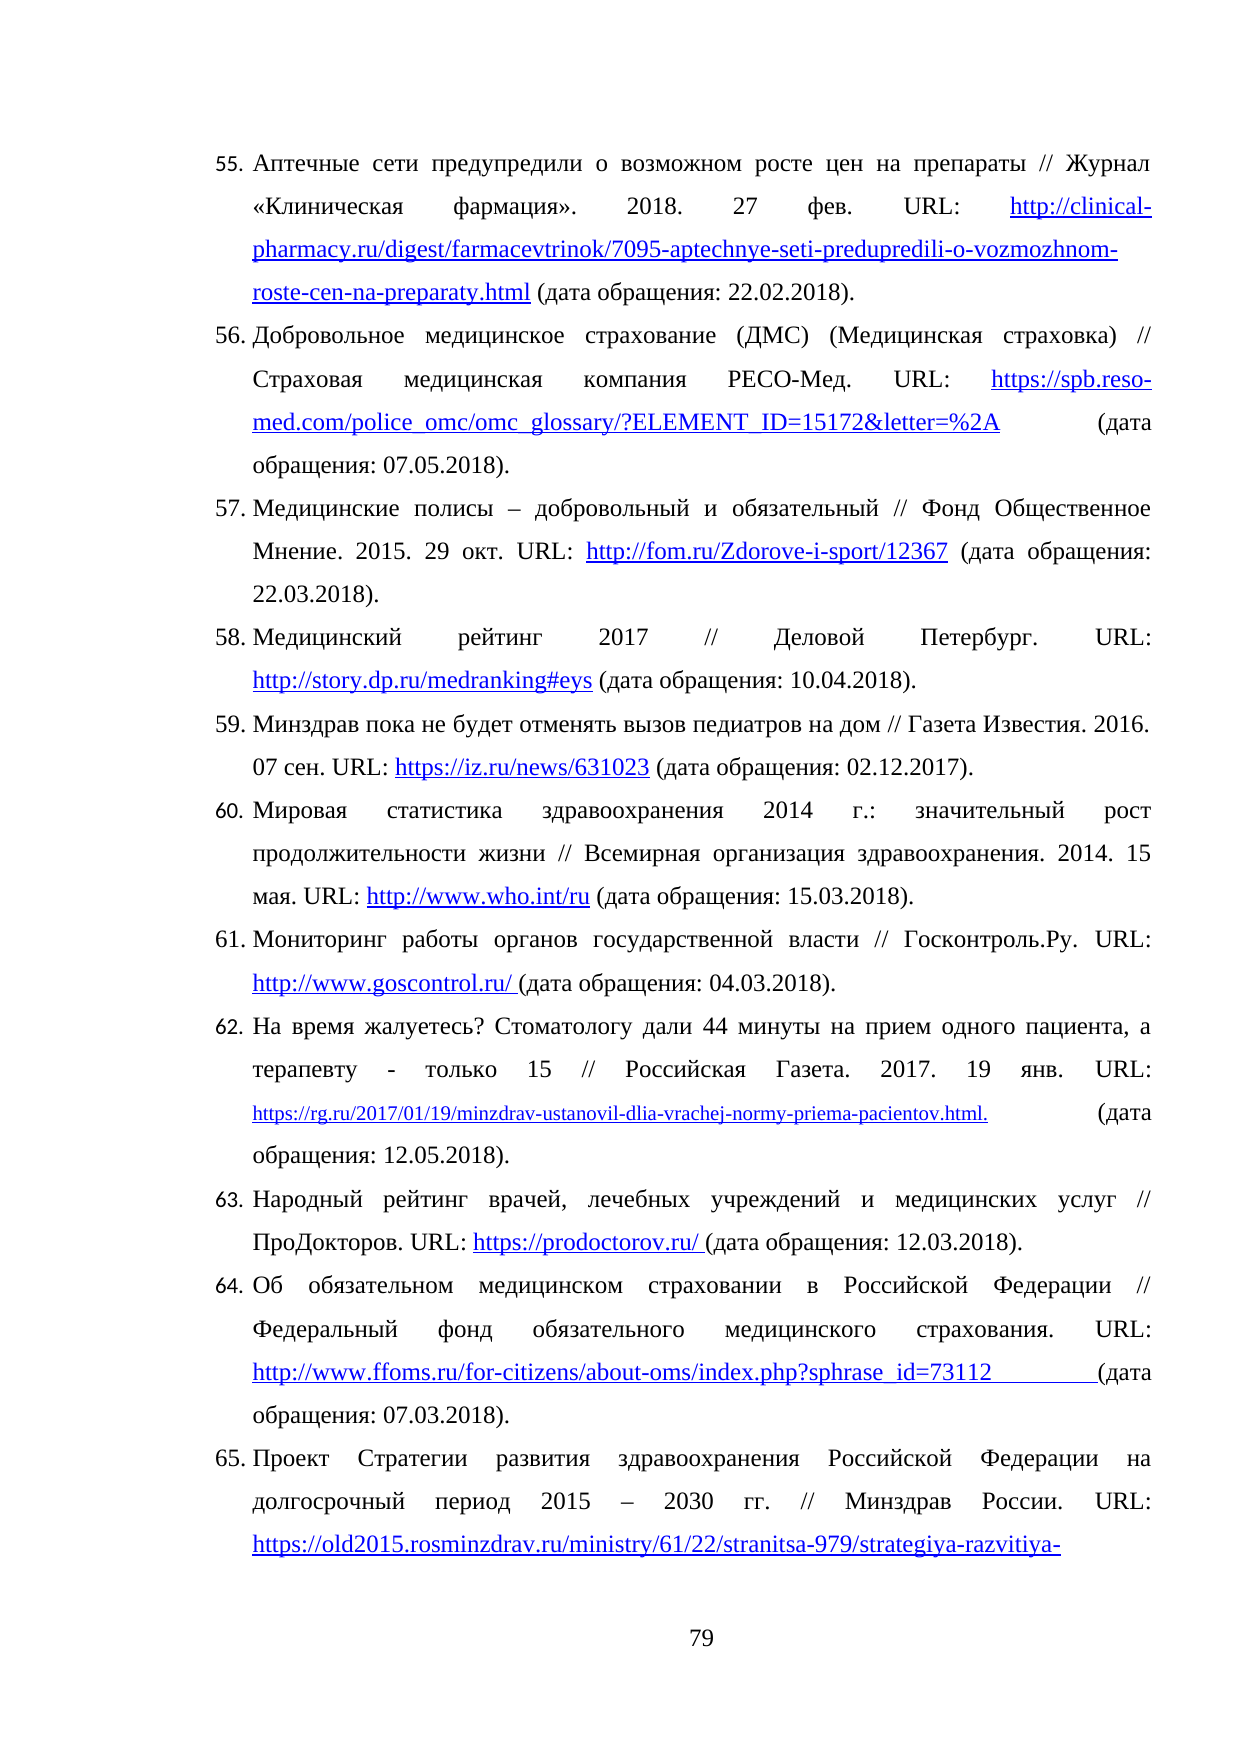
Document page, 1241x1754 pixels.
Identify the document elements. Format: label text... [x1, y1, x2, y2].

list Мировая статистика здравоохранения 2014 г.: значительный рост продолжительности жизни // Всемирная организация здравоохранения. 2014. 15 мая. URL: http://www.who.int/ru (дата обращения: 15.03.2018). [215, 795, 1152, 910]
list Мониторинг работы органов государственной власти // Госконтроль.Ру. URL: http://www.goscontrol.ru/ (дата обращения: 04.03.2018). [215, 924, 1152, 996]
list Добровольное медицинское страхование (ДМС) (Медицинская страховка) // Страховая медицинская компания РЕСО-Мед. URL: https://spb.reso-med.com/police_omc/omc_glossary/?ELEMENT_ID=15172&letter=%2A (дата обращения: 07.05.2018). [215, 321, 1152, 479]
list Народный рейтинг врачей, лечебных учреждений и медицинских услуг // ПроДокторов. URL: https://prodoctorov.ru/ (дата обращения: 12.03.2018). [215, 1184, 1152, 1256]
list Медицинский рейтинг 2017 // Деловой Петербург. URL: http://story.dp.ru/medranking#eys (дата обращения: 10.04.2018). [215, 622, 1152, 694]
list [215, 1443, 1152, 1558]
list Об обязательном медицинском страховании в Российской Федерации // Федеральный фонд обязательного медицинского страхования. URL: http://www.ffoms.ru/for-citizens/about-oms/index.php?sphrase_id=73112 (дата обращения: 07.03.2018). [215, 1270, 1152, 1429]
list Аптечные сети предупредили о возможном росте цен на препараты // Журнал «Клиническая фармация». 2018. 27 фев. URL: http://clinical-pharmacy.ru/digest/farmacevtrinok/7095-aptechnye-seti-predupredili-o-vozmozhnom-roste-cen-na-preparaty.html (дата обращения: 22.02.2018). [215, 148, 1152, 306]
list Медицинские полисы – добровольный и обязательный // Фонд Общественное Мнение. 2015. 29 окт. URL: http://fom.ru/Zdorove-i-sport/12367 (дата обращения: 22.03.2018). [215, 493, 1152, 608]
list Минздрав пока не будет отменять вызов педиатров на дом // Газета Известия. 2016. 07 сен. URL: https://iz.ru/news/631023 (дата обращения: 02.12.2017). [215, 709, 1152, 781]
list На время жалуетесь? Стоматологу дали 44 минуты на прием одного пациента, а терапевту - только 15 // Российская Газета. 2017. 19 янв. URL: https://rg.ru/2017/01/19/minzdrav-ustanovil-dlia-vrachej-normy-priema-pacientov.html. (дата обращения: 12.05.2018). [215, 1011, 1152, 1169]
